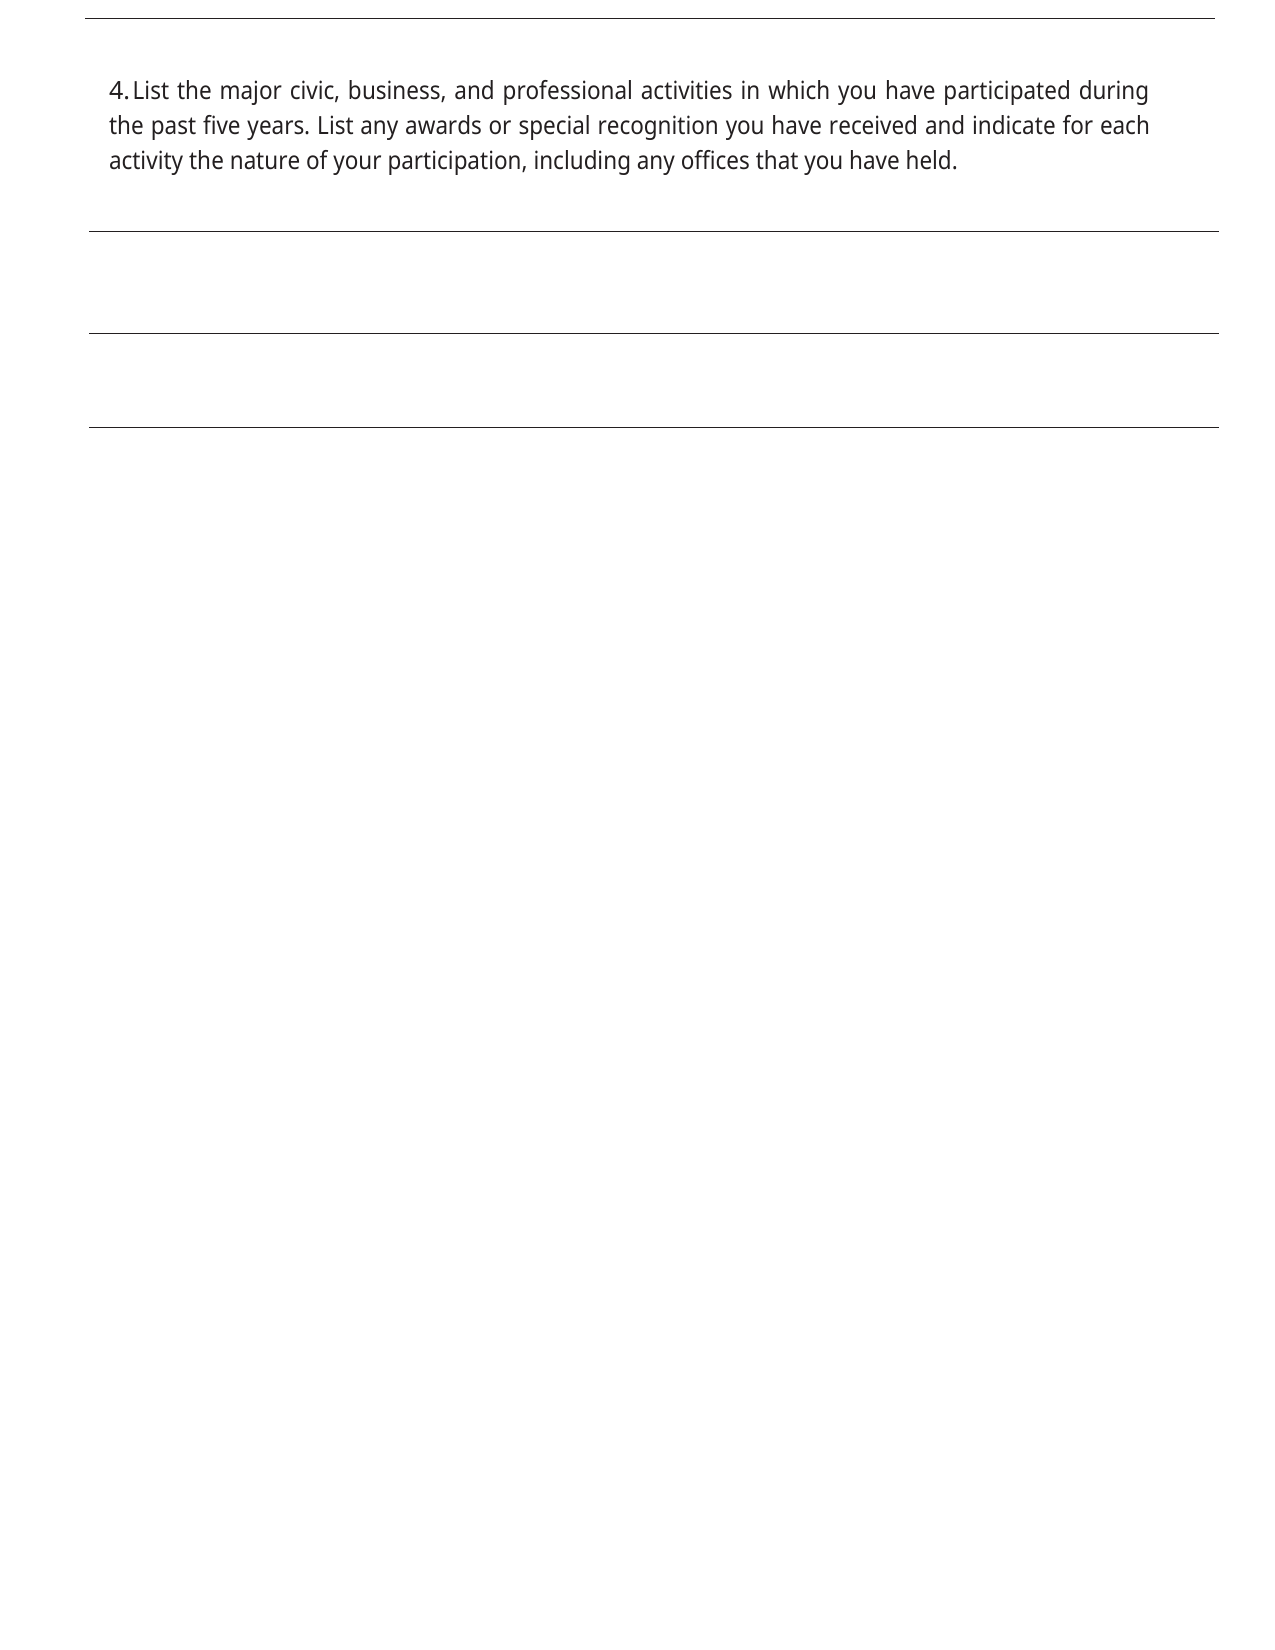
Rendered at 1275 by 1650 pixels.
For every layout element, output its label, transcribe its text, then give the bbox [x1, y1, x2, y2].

list List the major civic, business, and professional activities in which you have participated during the past five years. List any awards or special recognition you have received and indicate for each activity the nature of your participation, including any offices that you have held. [109, 73, 1152, 177]
